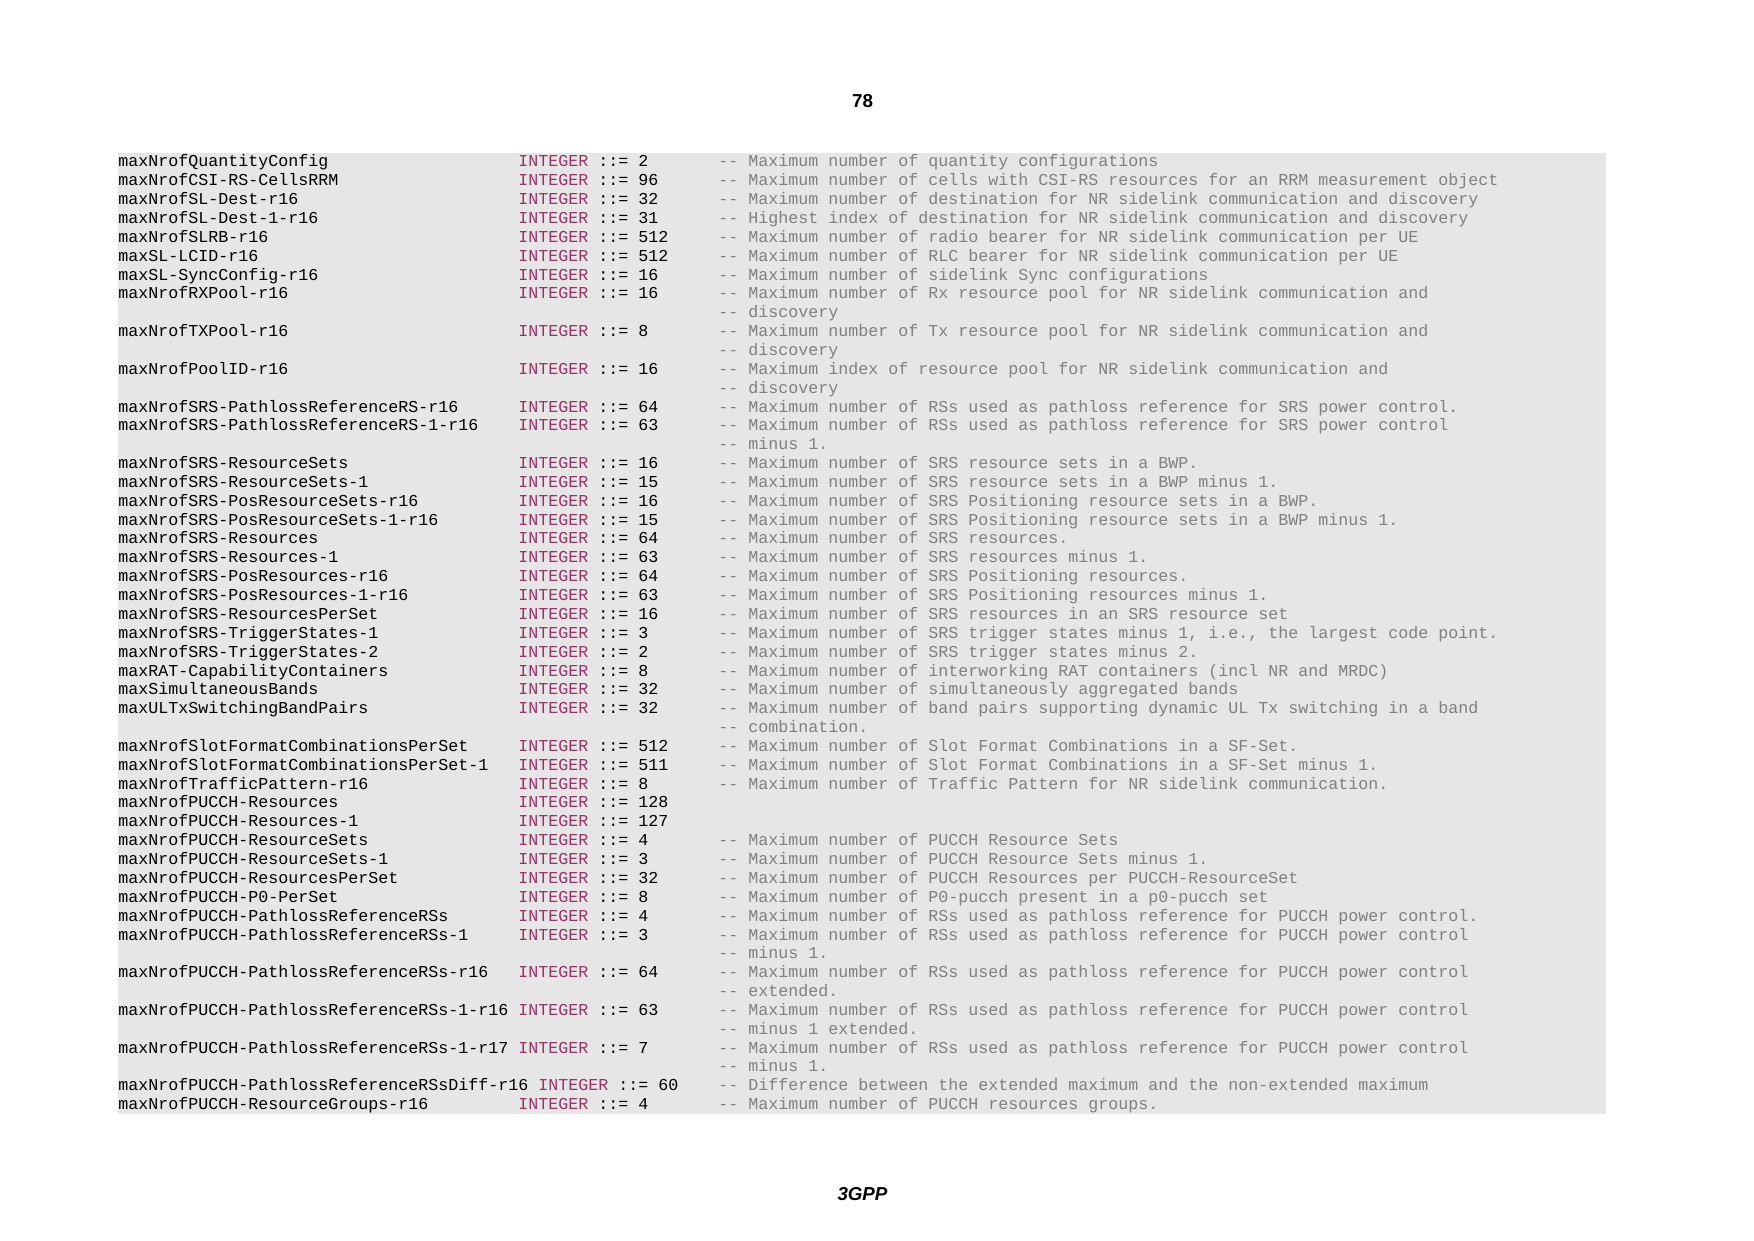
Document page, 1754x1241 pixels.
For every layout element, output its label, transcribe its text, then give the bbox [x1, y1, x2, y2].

text maxNrofPUCCH-Resources INTEGER ::= 128 [118, 794, 1606, 813]
text -- minus 1. [118, 1058, 1606, 1077]
text maxNrofSRS-ResourcesPerSet INTEGER ::= 16 -- Maximum number of SRS resources in an SRS resource set [118, 606, 1606, 624]
text maxNrofRXPool-r16 INTEGER ::= 16 -- Maximum number of Rx resource pool for NR sidelink communication and [118, 285, 1606, 304]
text -- minus 1. [118, 945, 1606, 964]
text maxNrofSRS-TriggerStates-2 INTEGER ::= 2 -- Maximum number of SRS trigger states minus 2. [118, 643, 1606, 662]
text maxNrofPUCCH-PathlossReferenceRSs-1 INTEGER ::= 3 -- Maximum number of RSs used as pathloss reference for PUCCH power control [118, 926, 1606, 945]
text maxNrofSL-Dest-1-r16 INTEGER ::= 31 -- Highest index of destination for NR sidelink communication and discovery [118, 209, 1606, 228]
text maxNrofPUCCH-Resources-1 INTEGER ::= 127 [118, 813, 1606, 832]
text maxNrofPUCCH-PathlossReferenceRSsDiff-r16 INTEGER ::= 60 -- Difference between the extended maximum and the non-extended maximum [118, 1077, 1606, 1096]
text maxNrofSRS-Resources INTEGER ::= 64 -- Maximum number of SRS resources. [118, 530, 1606, 549]
text maxNrofPUCCH-ResourceGroups-r16 INTEGER ::= 4 -- Maximum number of PUCCH resources groups. [118, 1096, 1606, 1114]
text -- extended. [118, 983, 1606, 1001]
text maxNrofPUCCH-PathlossReferenceRSs-1-r16 INTEGER ::= 63 -- Maximum number of RSs used as pathloss reference for PUCCH power control [118, 1001, 1606, 1020]
text maxNrofSRS-PosResources-r16 INTEGER ::= 64 -- Maximum number of SRS Positioning resources. [118, 568, 1606, 587]
text maxNrofPUCCH-ResourcesPerSet INTEGER ::= 32 -- Maximum number of PUCCH Resources per PUCCH-ResourceSet [118, 869, 1606, 888]
text maxSL-SyncConfig-r16 INTEGER ::= 16 -- Maximum number of sidelink Sync configurations [118, 266, 1606, 285]
text maxNrofSRS-Resources-1 INTEGER ::= 63 -- Maximum number of SRS resources minus 1. [118, 549, 1606, 568]
text maxNrofSRS-PathlossReferenceRS-1-r16 INTEGER ::= 63 -- Maximum number of RSs used as pathloss reference for SRS power control [118, 417, 1606, 436]
text maxSimultaneousBands INTEGER ::= 32 -- Maximum number of simultaneously aggregated bands [118, 681, 1606, 700]
text -- minus 1. [118, 436, 1606, 455]
text maxNrofSRS-PosResources-1-r16 INTEGER ::= 63 -- Maximum number of SRS Positioning resources minus 1. [118, 587, 1606, 606]
text maxNrofSRS-PosResourceSets-r16 INTEGER ::= 16 -- Maximum number of SRS Positioning resource sets in a BWP. [118, 492, 1606, 511]
text maxRAT-CapabilityContainers INTEGER ::= 8 -- Maximum number of interworking RAT containers (incl NR and MRDC) [118, 662, 1606, 681]
text -- discovery [118, 379, 1606, 398]
text maxNrofTrafficPattern-r16 INTEGER ::= 8 -- Maximum number of Traffic Pattern for NR sidelink communication. [118, 775, 1606, 794]
text maxNrofPUCCH-PathlossReferenceRSs-r16 INTEGER ::= 64 -- Maximum number of RSs used as pathloss reference for PUCCH power control [118, 964, 1606, 983]
text maxNrofSRS-TriggerStates-1 INTEGER ::= 3 -- Maximum number of SRS trigger states minus 1, i.e., the largest code point. [118, 624, 1606, 643]
text maxNrofPUCCH-ResourceSets INTEGER ::= 4 -- Maximum number of PUCCH Resource Sets [118, 832, 1606, 851]
text -- combination. [118, 719, 1606, 737]
text maxNrofSlotFormatCombinationsPerSet-1 INTEGER ::= 511 -- Maximum number of Slot Format Combinations in a SF-Set minus 1. [118, 756, 1606, 775]
text maxNrofPUCCH-PathlossReferenceRSs INTEGER ::= 4 -- Maximum number of RSs used as pathloss reference for PUCCH power control. [118, 907, 1606, 926]
text maxNrofSRS-ResourceSets-1 INTEGER ::= 15 -- Maximum number of SRS resource sets in a BWP minus 1. [118, 473, 1606, 492]
text maxULTxSwitchingBandPairs INTEGER ::= 32 -- Maximum number of band pairs supporting dynamic UL Tx switching in a band [118, 700, 1606, 719]
text maxNrofSRS-ResourceSets INTEGER ::= 16 -- Maximum number of SRS resource sets in a BWP. [118, 455, 1606, 473]
text maxNrofPoolID-r16 INTEGER ::= 16 -- Maximum index of resource pool for NR sidelink communication and [118, 360, 1606, 379]
text maxNrofSRS-PathlossReferenceRS-r16 INTEGER ::= 64 -- Maximum number of RSs used as pathloss reference for SRS power control. [118, 398, 1606, 417]
text maxNrofCSI-RS-CellsRRM INTEGER ::= 96 -- Maximum number of cells with CSI-RS resources for an RRM measurement object [118, 172, 1606, 191]
text maxNrofSLRB-r16 INTEGER ::= 512 -- Maximum number of radio bearer for NR sidelink communication per UE [118, 228, 1606, 247]
text maxNrofSRS-PosResourceSets-1-r16 INTEGER ::= 15 -- Maximum number of SRS Positioning resource sets in a BWP minus 1. [118, 511, 1606, 530]
text maxNrofQuantityConfig INTEGER ::= 2 -- Maximum number of quantity configurations [118, 153, 1606, 172]
text maxNrofSL-Dest-r16 INTEGER ::= 32 -- Maximum number of destination for NR sidelink communication and discovery [118, 191, 1606, 209]
text maxNrofTXPool-r16 INTEGER ::= 8 -- Maximum number of Tx resource pool for NR sidelink communication and [118, 323, 1606, 342]
text -- discovery [118, 342, 1606, 360]
text maxNrofPUCCH-P0-PerSet INTEGER ::= 8 -- Maximum number of P0-pucch present in a p0-pucch set [118, 888, 1606, 907]
text maxNrofSlotFormatCombinationsPerSet INTEGER ::= 512 -- Maximum number of Slot Format Combinations in a SF-Set. [118, 737, 1606, 756]
text -- discovery [118, 304, 1606, 323]
text maxSL-LCID-r16 INTEGER ::= 512 -- Maximum number of RLC bearer for NR sidelink communication per UE [118, 247, 1606, 266]
text maxNrofPUCCH-ResourceSets-1 INTEGER ::= 3 -- Maximum number of PUCCH Resource Sets minus 1. [118, 851, 1606, 869]
text -- minus 1 extended. [118, 1020, 1606, 1039]
text maxNrofPUCCH-PathlossReferenceRSs-1-r17 INTEGER ::= 7 -- Maximum number of RSs used as pathloss reference for PUCCH power control [118, 1039, 1606, 1058]
